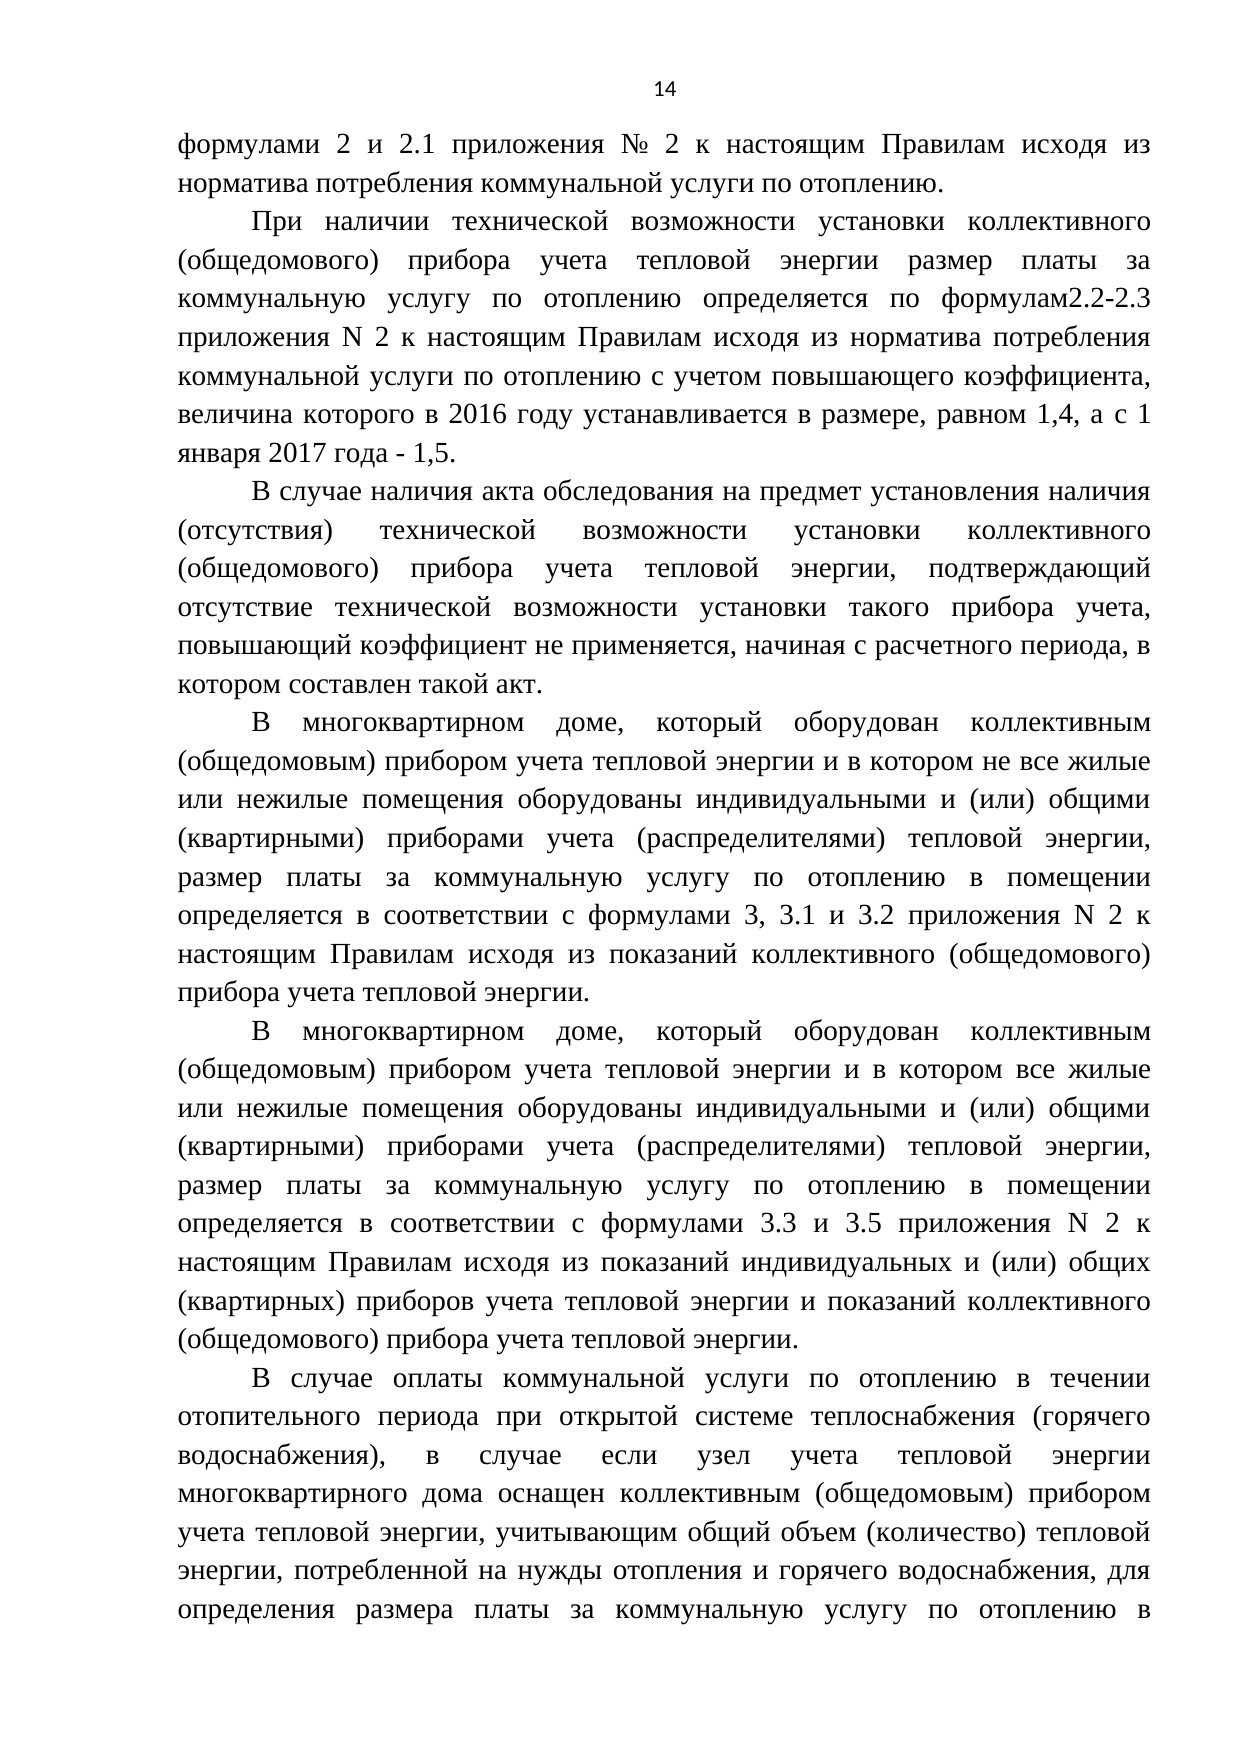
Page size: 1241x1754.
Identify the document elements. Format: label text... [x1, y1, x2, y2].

text В случае наличия акта обследования на предмет установления наличия (отсутствия) технической возможности установки коллективного (общедомового) прибора учета тепловой энергии, подтверждающий отсутствие технической возможности установки такого прибора учета, повышающий коэффициент не применяется, начиная с расчетного периода, в котором составлен такой акт. [177, 473, 1152, 699]
text В многоквартирном доме, который оборудован коллективным (общедомовым) прибором учета тепловой энергии и в котором все жилые или нежилые помещения оборудованы индивидуальными и (или) общими (квартирными) приборами учета (распределителями) тепловой энергии, размер платы за коммунальную услугу по отоплению в помещении определяется в соответствии с формулами 3.3 и 3.5 приложения N 2 к настоящим Правилам исходя из показаний индивидуальных и (или) общих (квартирных) приборов учета тепловой энергии и показаний коллективного (общедомового) прибора учета тепловой энергии. [177, 1013, 1152, 1355]
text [177, 126, 1152, 198]
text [177, 1360, 1152, 1624]
text При наличии технической возможности установки коллективного (общедомового) прибора учета тепловой энергии размер платы за коммунальную услугу по отоплению определяется по формулам2.2-2.3 приложения N 2 к настоящим Правилам исходя из норматива потребления коммунальной услуги по отоплению с учетом повышающего коэффициента, величина которого в 2016 году устанавливается в размере, равном 1,4, а с 1 января 2017 года - 1,5. [177, 203, 1152, 468]
text В многоквартирном доме, который оборудован коллективным (общедомовым) прибором учета тепловой энергии и в котором не все жилые или нежилые помещения оборудованы индивидуальными и (или) общими (квартирными) приборами учета (распределителями) тепловой энергии, размер платы за коммунальную услугу по отоплению в помещении определяется в соответствии с формулами 3, 3.1 и 3.2 приложения N 2 к настоящим Правилам исходя из показаний коллективного (общедомового) прибора учета тепловой энергии. [177, 704, 1152, 1008]
